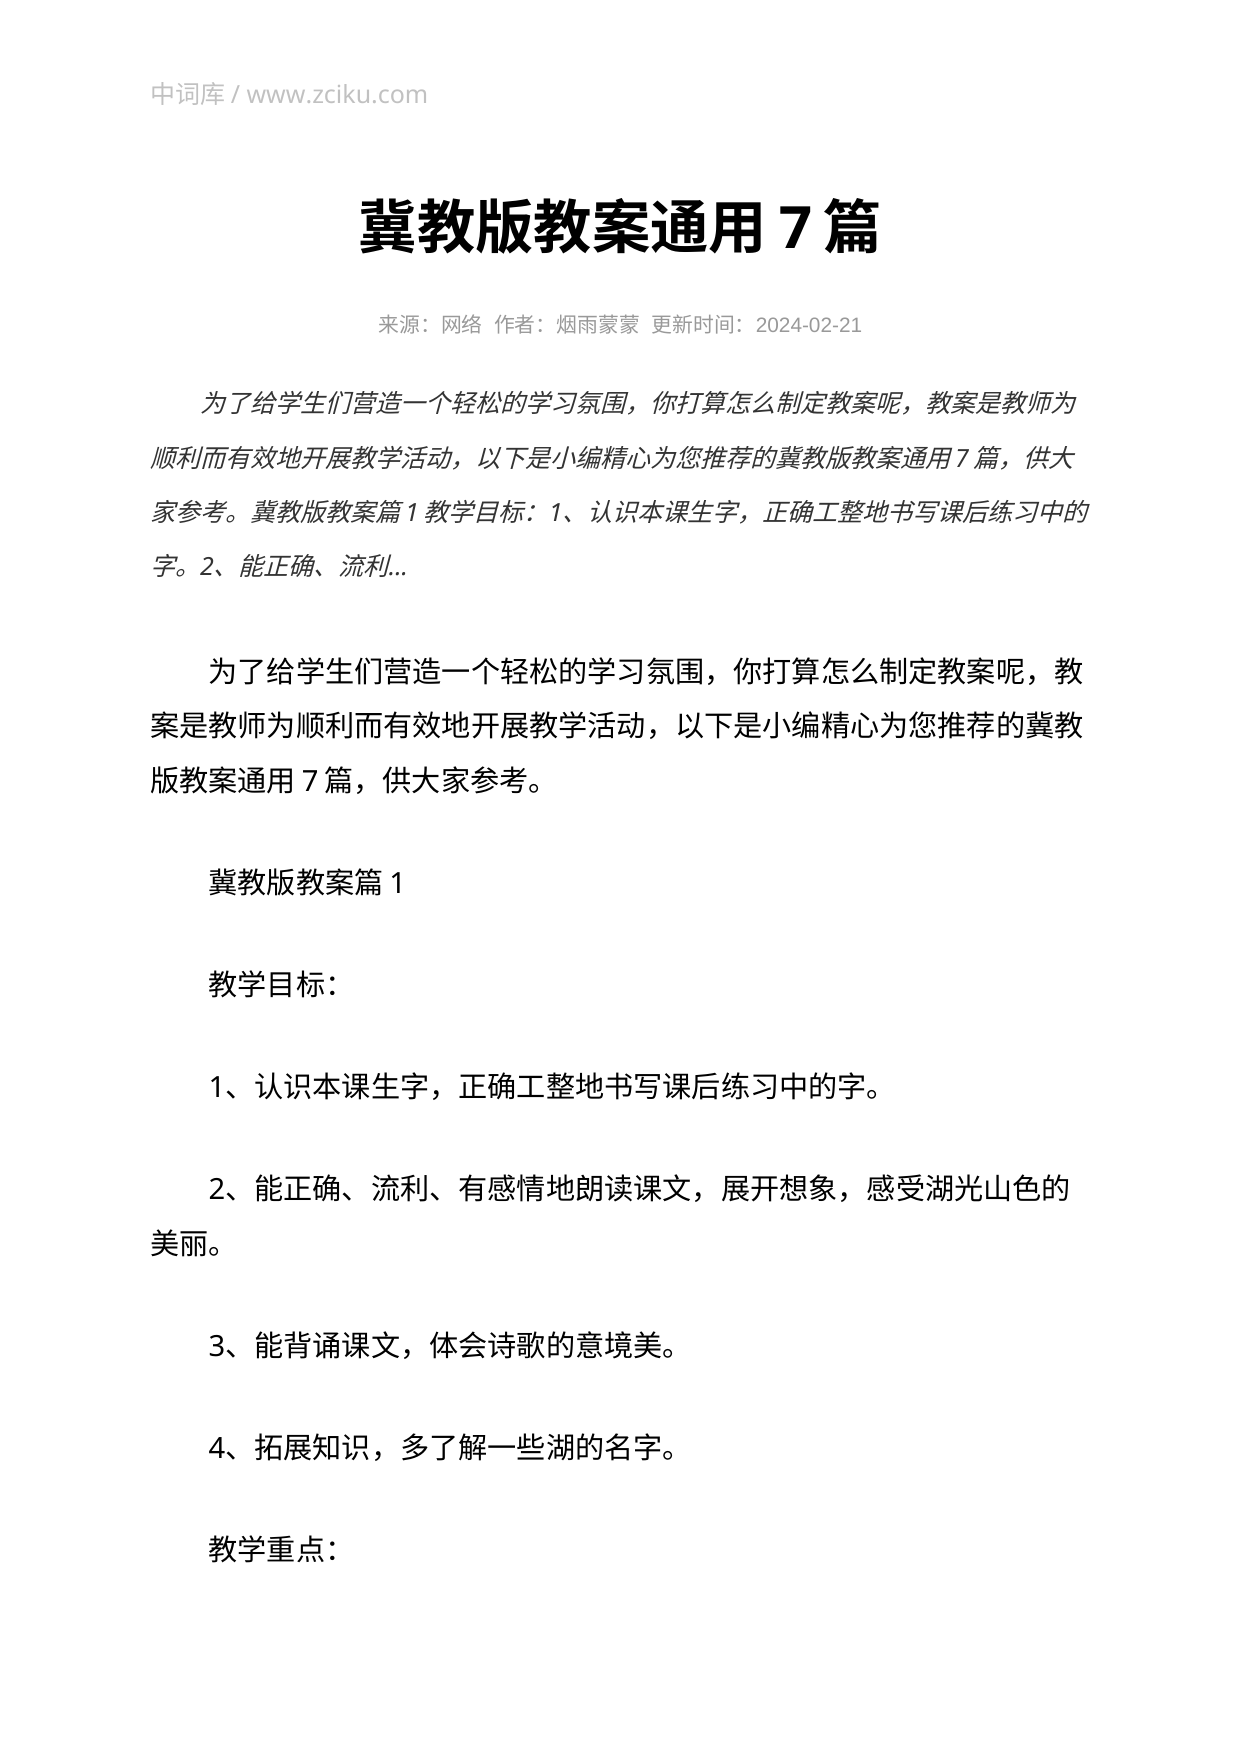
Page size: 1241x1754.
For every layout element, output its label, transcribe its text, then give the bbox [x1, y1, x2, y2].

text 4、拓展知识，多了解一些湖的名字。 [150, 1424, 1090, 1467]
text 3、能背诵课文，体会诗歌的意境美。 [150, 1322, 1090, 1365]
text 2、能正确、流利、有感情地朗读课文，展开想象，感受湖光山色的美丽。 [150, 1166, 1090, 1263]
text 来源：网络 作者：烟雨蒙蒙 更新时间：2024-02-21 [150, 313, 1090, 337]
text 为了给学生们营造一个轻松的学习氛围，你打算怎么制定教案呢，教案是教师为顺利而有效地开展教学活动，以下是小编精心为您推荐的冀教版教案通用7篇，供大家参考。冀教版教案篇1教学目标：1、认识本课生字，正确工整地书写课后练习中的字。2、能正确、流利... [150, 384, 1090, 583]
text 冀教版教案篇1 [150, 860, 1090, 902]
subtitle 冀教版教案通用7篇 [150, 181, 1090, 266]
text 教学重点： [150, 1526, 1090, 1569]
text 1、认识本课生字，正确工整地书写课后练习中的字。 [150, 1064, 1090, 1106]
text 教学目标： [150, 962, 1090, 1004]
text 为了给学生们营造一个轻松的学习氛围，你打算怎么制定教案呢，教案是教师为顺利而有效地开展教学活动，以下是小编精心为您推荐的冀教版教案通用7篇，供大家参考。 [150, 648, 1090, 800]
